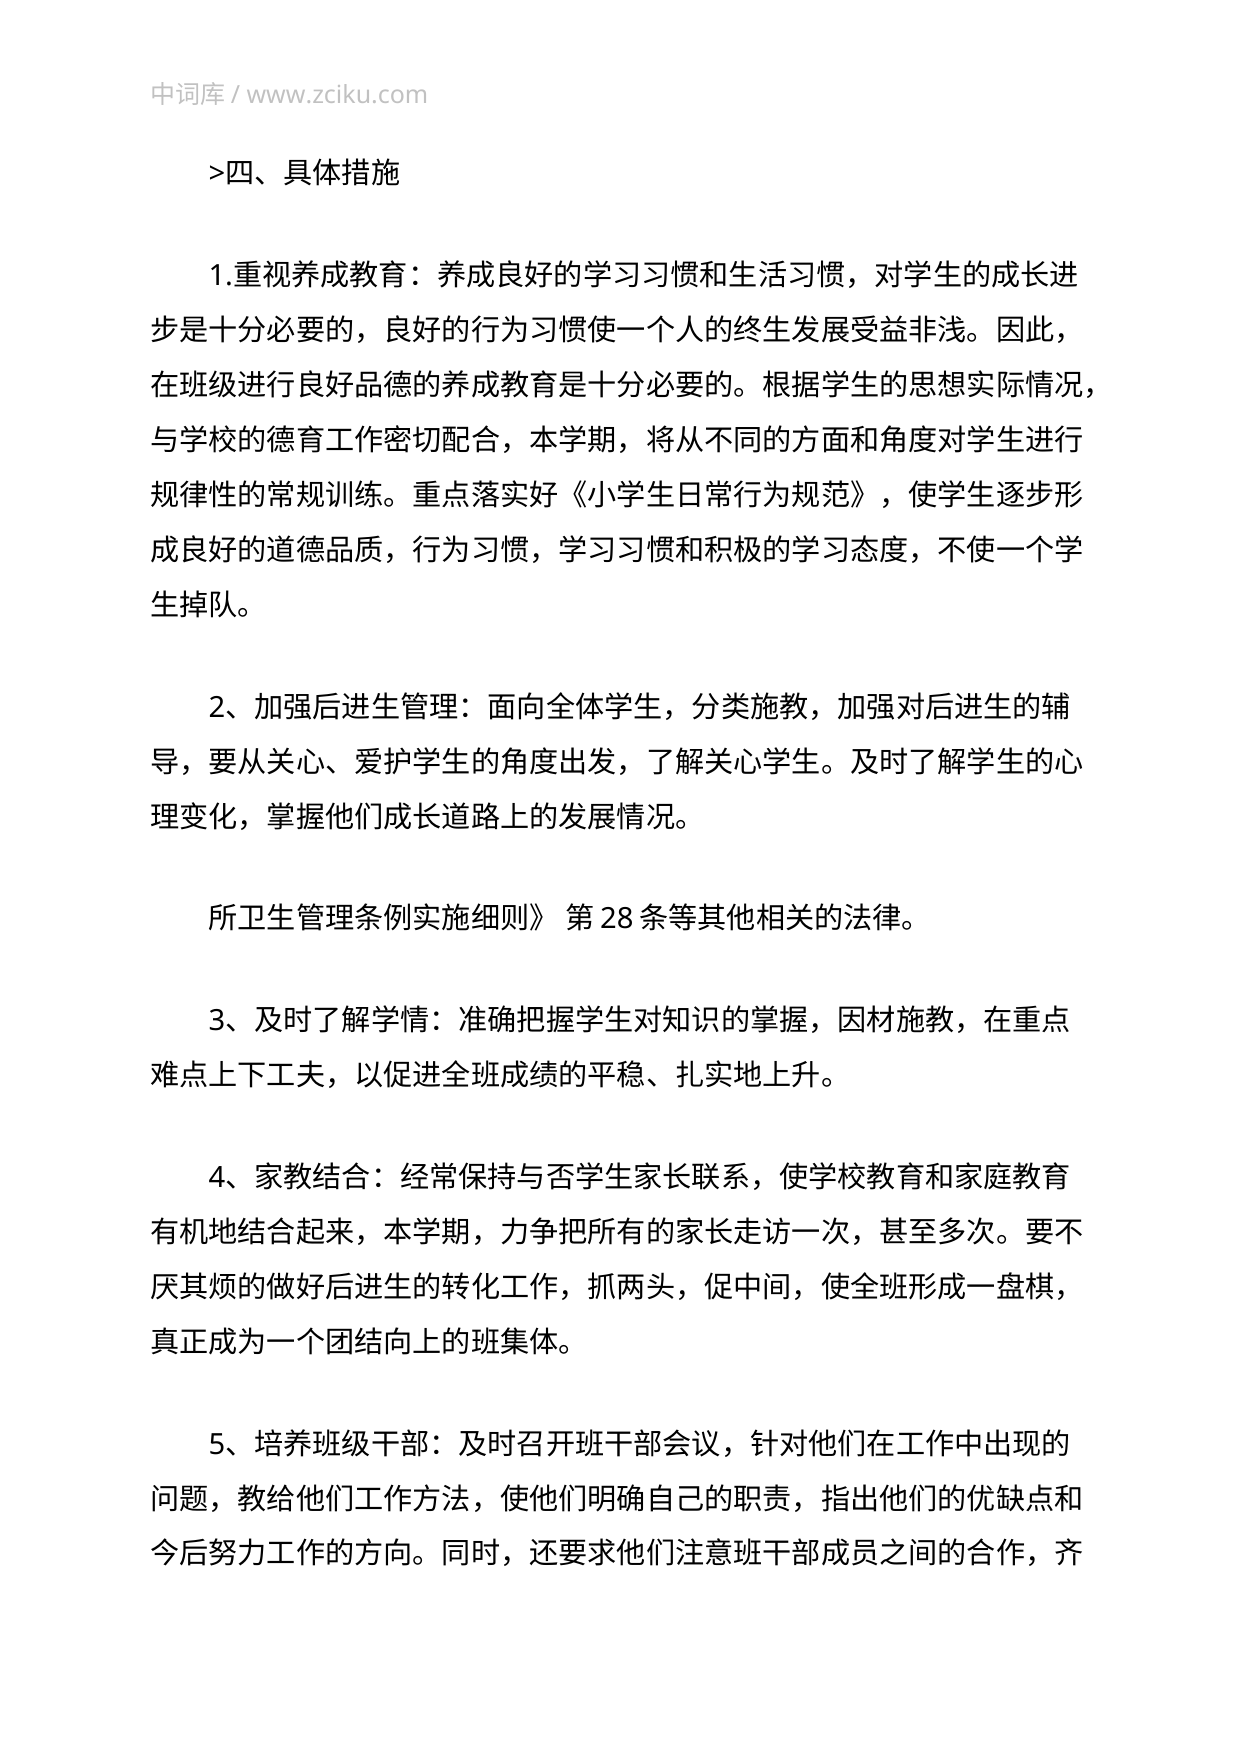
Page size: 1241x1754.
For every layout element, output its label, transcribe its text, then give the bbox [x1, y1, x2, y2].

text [150, 1420, 1090, 1572]
text 1.重视养成教育：养成良好的学习习惯和生活习惯，对学生的成长进步是十分必要的，良好的行为习惯使一个人的终生发展受益非浅。因此，在班级进行良好品德的养成教育是十分必要的。根据学生的思想实际情况，与学校的德育工作密切配合，本学期，将从不同的方面和角度对学生进行规律性的常规训练。重点落实好《小学生日常行为规范》，使学生逐步形成良好的道德品质，行为习惯，学习习惯和积极的学习态度，不使一个学生掉队。 [150, 252, 1090, 624]
text 4、家教结合：经常保持与否学生家长联系，使学校教育和家庭教育有机地结合起来，本学期，力争把所有的家长走访一次，甚至多次。要不厌其烦的做好后进生的转化工作，抓两头，促中间，使全班形成一盘棋，真正成为一个团结向上的班集体。 [150, 1154, 1090, 1361]
text >四、具体措施 [150, 150, 1090, 192]
text 3、及时了解学情：准确把握学生对知识的掌握，因材施教，在重点难点上下工夫，以促进全班成绩的平稳、扎实地上升。 [150, 997, 1090, 1094]
text 2、加强后进生管理：面向全体学生，分类施教，加强对后进生的辅导，要从关心、爱护学生的角度出发，了解关心学生。及时了解学生的心理变化，掌握他们成长道路上的发展情况。 [150, 683, 1090, 835]
text 所卫生管理条例实施细则》 第28条等其他相关的法律。 [150, 895, 1090, 937]
